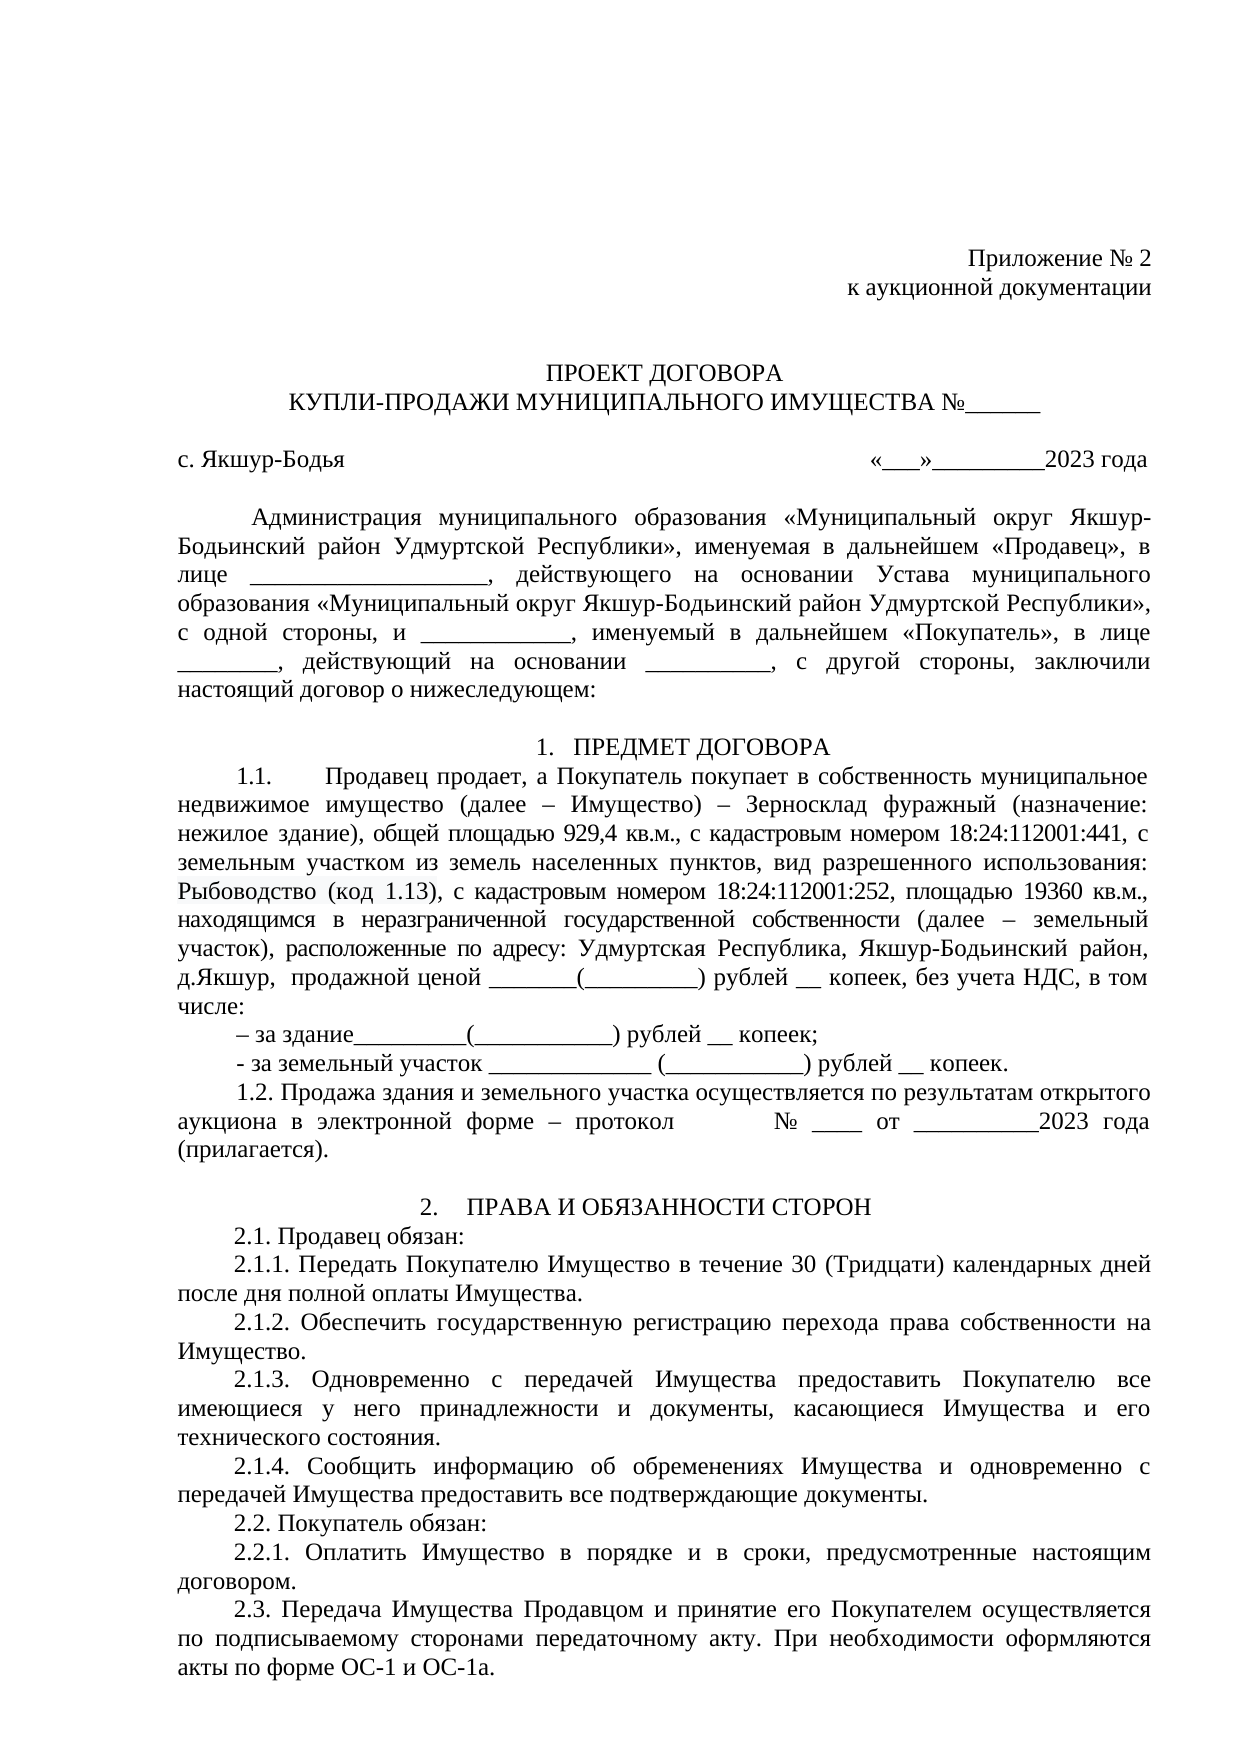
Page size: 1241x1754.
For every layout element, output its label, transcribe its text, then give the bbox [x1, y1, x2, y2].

text 2.1.2. Обеспечить государственную регистрацию перехода права собственности на Имущество. [177, 1307, 1152, 1364]
text ПРОЕКТ ДОГОВОРА [177, 358, 1152, 387]
text 2.1.4. Сообщить информацию об обременениях Имущества и одновременно с передачей Имущества предоставить все подтверждающие документы. [177, 1451, 1152, 1508]
text 2.3. Передача Имущества Продавцом и принятие его Покупателем осуществляется по подписываемому сторонами передаточному акту. При необходимости оформляются акты по форме ОС-1 и ОС-1а. [177, 1594, 1152, 1681]
text – за здание_________(___________) рублей __ копеек; [236, 1019, 1149, 1048]
text 2.2.1. Оплатить Имущество в порядке и в сроки, предусмотренные настоящим договором. [177, 1537, 1152, 1594]
text КУПЛИ-ПРОДАЖИ МУНИЦИПАЛЬНОГО ИМУЩЕСТВА №______ [177, 387, 1152, 416]
list ПРЕДМЕТ ДОГОВОРА [215, 732, 1152, 761]
text 2.1.1. Передать Покупателю Имущество в течение 30 (Тридцати) календарных дней после дня полной оплаты Имущества. [177, 1249, 1152, 1307]
list ПРАВА И ОБЯЗАННОСТИ СТОРОН [177, 1192, 1114, 1221]
text Приложение № 2 [177, 243, 1152, 272]
list Продавец продает, а Покупатель покупает в собственность муниципальное недвижимое имущество (далее – Имущество) – Зерносклад фуражный (назначение: нежилое здание), общей площадью 929,4 кв.м., с кадастровым номером 18:24:112001:441, с земельным участком из земель населенных пунктов, вид разрешенного использования: Рыбоводство (код 1.13), с кадастровым номером 18:24:112001:252, площадью 19360 кв.м., находящимся в неразграниченной государственной собственности (далее – земельный участок), расположенные по адресу: Удмуртская Республика, Якшур-Бодьинский район, д.Якшур, продажной ценой _______(_________) рублей __ копеек, без учета НДС, в том числе: [177, 761, 1149, 1019]
text Администрация муниципального образования «Муниципальный округ Якшур-Бодьинский район Удмуртской Республики», именуемая в дальнейшем «Продавец», в лице ___________________, действующего на основании Устава муниципального образования «Муниципальный округ Якшур-Бодьинский район Удмуртской Республики», с одной стороны, и ____________, именуемый в дальнейшем «Покупатель», в лице ________, действующий на основании __________, с другой стороны, заключили настоящий договор о нижеследующем: [177, 502, 1152, 703]
text 2.2. Покупатель обязан: [177, 1508, 1152, 1537]
text с. Якшур-Бодья «___»_________2023 года [177, 444, 1152, 473]
text 2.1.3. Одновременно с передачей Имущества предоставить Покупателю все имеющиеся у него принадлежности и документы, касающиеся Имущества и его технического состояния. [177, 1364, 1152, 1451]
text 2.1. Продавец обязан: [177, 1221, 1152, 1249]
text 1.2. Продажа здания и земельного участка осуществляется по результатам открытого аукциона в электронной форме – протокол № ____ от __________2023 года (прилагается). [177, 1077, 1152, 1163]
text - за земельный участок _____________ (___________) рублей __ копеек. [236, 1048, 1149, 1077]
text к аукционной документации [177, 272, 1152, 301]
